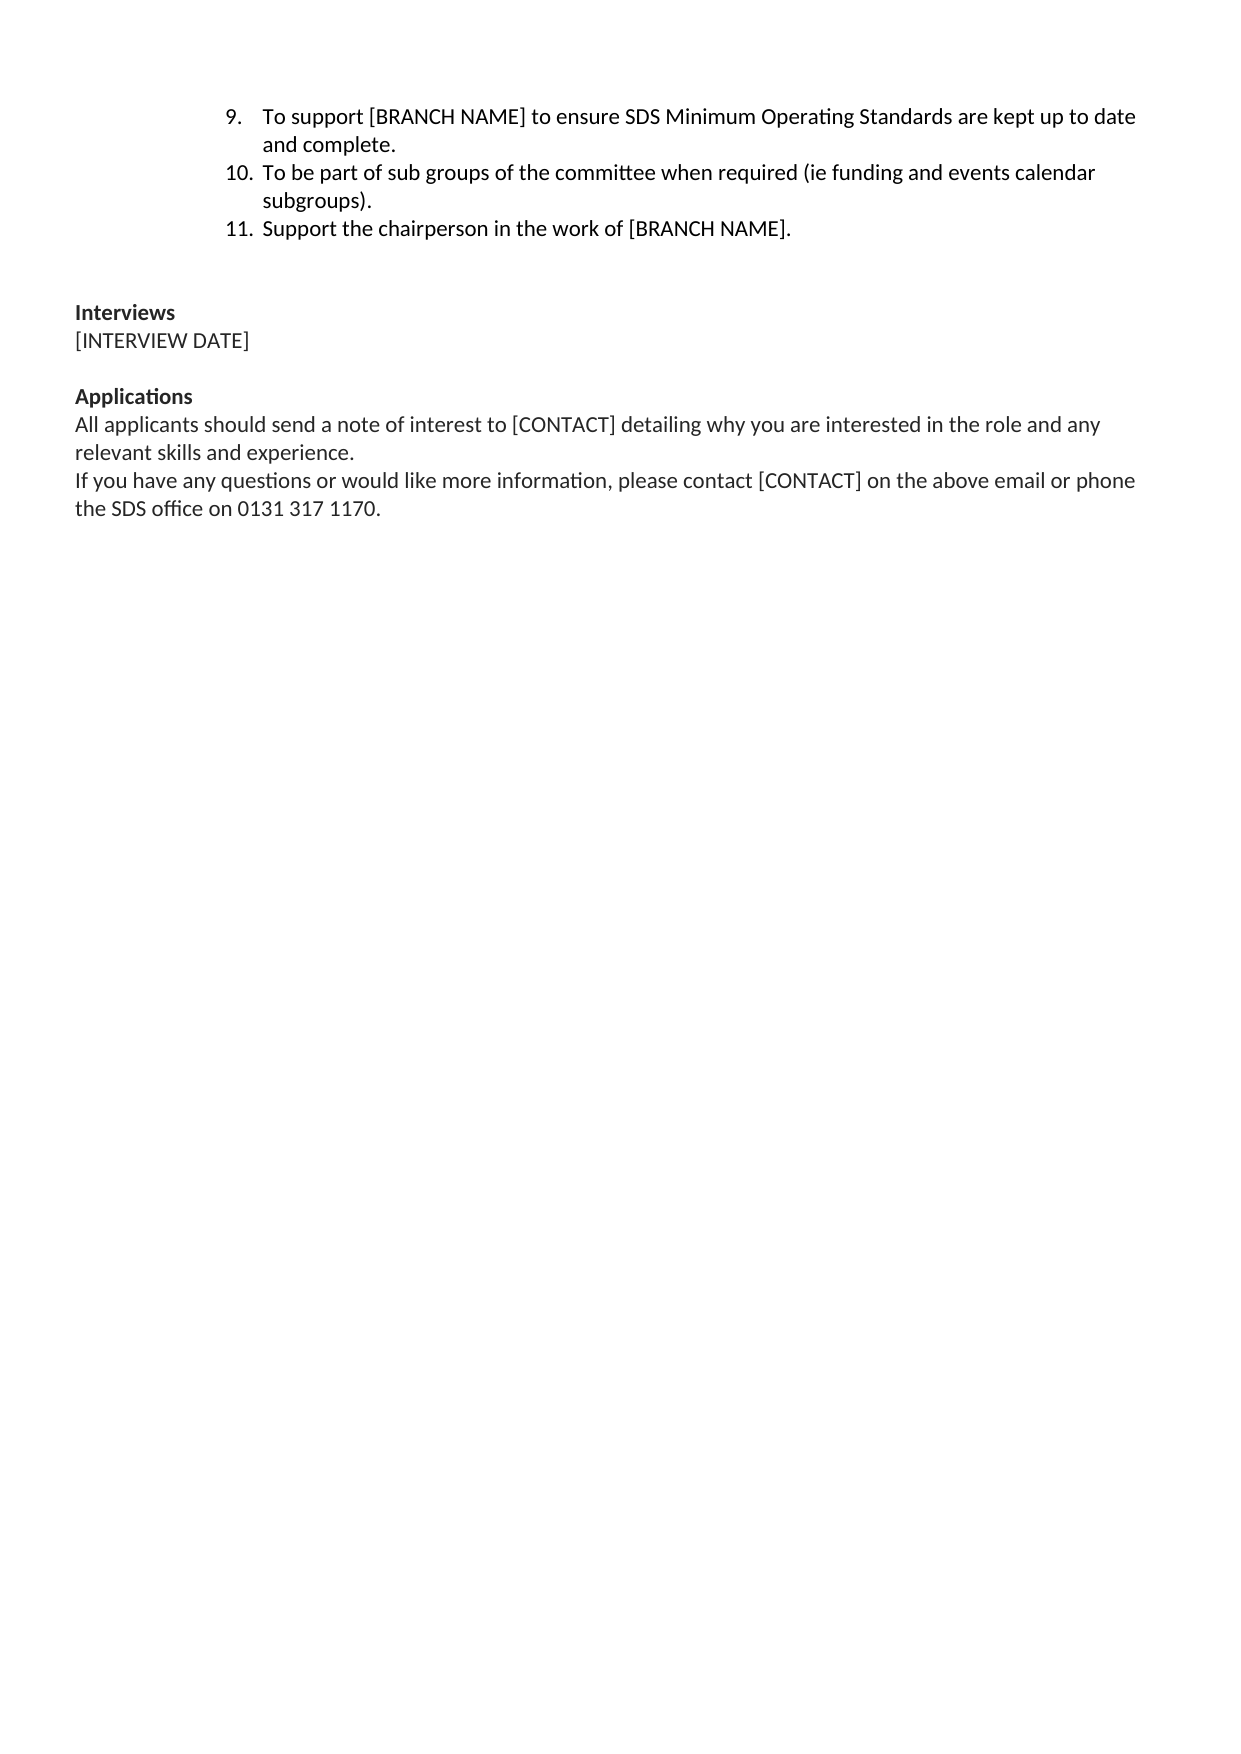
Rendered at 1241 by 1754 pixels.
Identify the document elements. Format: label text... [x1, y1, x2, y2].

text If you have any questions or would like more information, please contact [CONTACT] on the above email or phone the SDS office on 0131 317 1170. [75, 466, 1165, 522]
text Applications [75, 382, 1165, 410]
list To be part of sub groups of the committee when required (ie funding and events calendar subgroups). [225, 158, 1165, 214]
text Interviews [75, 298, 1165, 326]
list To support [BRANCH NAME] to ensure SDS Minimum Operating Standards are kept up to date and complete. [225, 102, 1165, 158]
text [INTERVIEW DATE] [75, 326, 1165, 354]
list Support the chairperson in the work of [BRANCH NAME]. [225, 214, 1165, 242]
text All applicants should send a note of interest to [CONTACT] detailing why you are interested in the role and any relevant skills and experience. [75, 410, 1165, 466]
